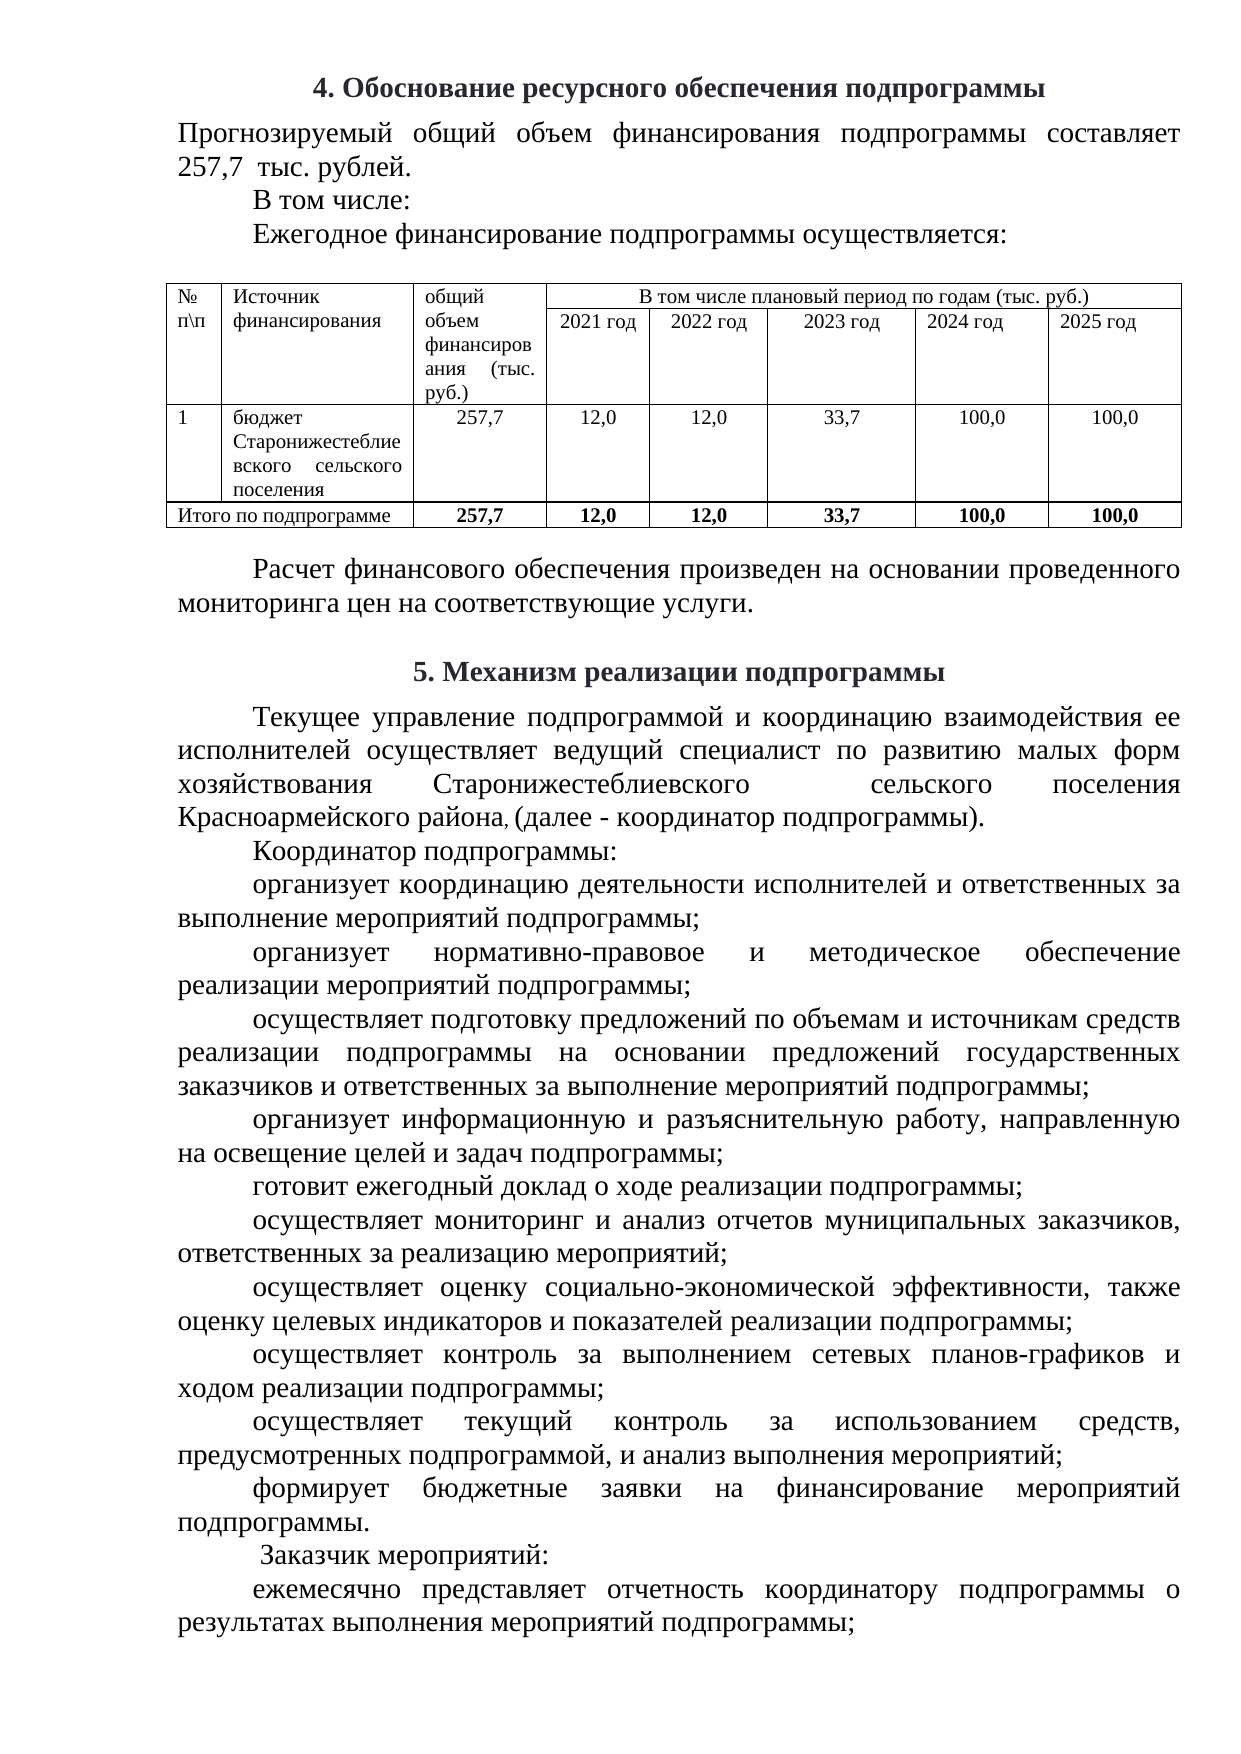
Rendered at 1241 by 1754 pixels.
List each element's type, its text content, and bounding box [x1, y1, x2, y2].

table_cell 257,7 [414, 503, 546, 527]
table_cell 12,0 [650, 405, 767, 501]
table_cell 33,7 [768, 503, 915, 527]
text организует нормативно-правовое и методическое обеспечение реализации мероприятий подпрограммы; [177, 934, 1181, 1001]
table_cell 100,0 [916, 405, 1048, 501]
text осуществляет текущий контроль за использованием средств, предусмотренных подпрограммой, и анализ выполнения мероприятий; [177, 1403, 1181, 1470]
table_header общий объем финансирования (тыс. руб.) [414, 284, 546, 404]
table_cell 2021 год [547, 309, 649, 404]
table_cell 12,0 [547, 405, 649, 501]
table_cell 100,0 [916, 503, 1048, 527]
table_cell 100,0 [1049, 503, 1181, 527]
table_header Источник финансирования [222, 284, 413, 404]
table_cell 33,7 [768, 405, 915, 501]
text ежемесячно представляет отчетность координатору подпрограммы о результатах выполнения мероприятий подпрограммы; [177, 1571, 1181, 1638]
text Координатор подпрограммы: [177, 833, 1181, 867]
table_cell 12,0 [650, 503, 767, 527]
table_cell бюджет Старонижестеблиевского сельского поселения [222, 405, 413, 501]
table_cell 12,0 [547, 503, 649, 527]
text осуществляет подготовку предложений по объемам и источникам средств реализации подпрограммы на основании предложений государственных заказчиков и ответственных за выполнение мероприятий подпрограммы; [177, 1001, 1181, 1101]
table_header В том числе плановый период по годам (тыс. руб.) [547, 284, 1181, 308]
table_header № п\п [167, 284, 221, 404]
table_cell 100,0 [1049, 405, 1181, 501]
table_cell 2024 год [916, 309, 1048, 404]
text организует координацию деятельности исполнителей и ответственных за выполнение мероприятий подпрограммы; [177, 867, 1181, 934]
text осуществляет контроль за выполнением сетевых планов-графиков и ходом реализации подпрограммы; [177, 1336, 1181, 1403]
text готовит ежегодный доклад о ходе реализации подпрограммы; [177, 1168, 1181, 1202]
table_cell 1 [167, 405, 221, 501]
text В том числе: [177, 182, 1181, 216]
table_cell 257,7 [414, 405, 546, 501]
text организует информационную и разъяснительную работу, направленную на освещение целей и задач подпрограммы; [177, 1101, 1181, 1168]
text осуществляет оценку социально-экономической эффективности, также оценку целевых индикаторов и показателей реализации подпрограммы; [177, 1269, 1181, 1336]
text 4. Обоснование ресурсного обеспечения подпрограммы [177, 70, 1181, 104]
text Расчет финансового обеспечения произведен на основании проведенного мониторинга цен на соответствующие услуги. [177, 552, 1181, 619]
text 5. Механизм реализации подпрограммы [177, 654, 1181, 688]
text формирует бюджетные заявки на финансирование мероприятий подпрограммы. [177, 1470, 1181, 1537]
text Заказчик мероприятий: [177, 1537, 1181, 1571]
table_cell 2025 год [1049, 309, 1181, 404]
table_cell 2023 год [768, 309, 915, 404]
text Ежегодное финансирование подпрограммы осуществляется: [177, 216, 1181, 249]
text Текущее управление подпрограммой и координацию взаимодействия ее исполнителей осуществляет ведущий специалист по развитию малых форм хозяйствования Старонижестеблиевского сельского поселения Красноармейского района, (далее - координатор подпрограммы). [177, 699, 1181, 833]
text осуществляет мониторинг и анализ отчетов муниципальных заказчиков, ответственных за реализацию мероприятий; [177, 1202, 1181, 1269]
table_cell 2022 год [650, 309, 767, 404]
table_cell Итого по подпрограмме [167, 503, 413, 527]
text Прогнозируемый общий объем финансирования подпрограммы составляет 257,7 тыс. рублей. [177, 115, 1181, 182]
